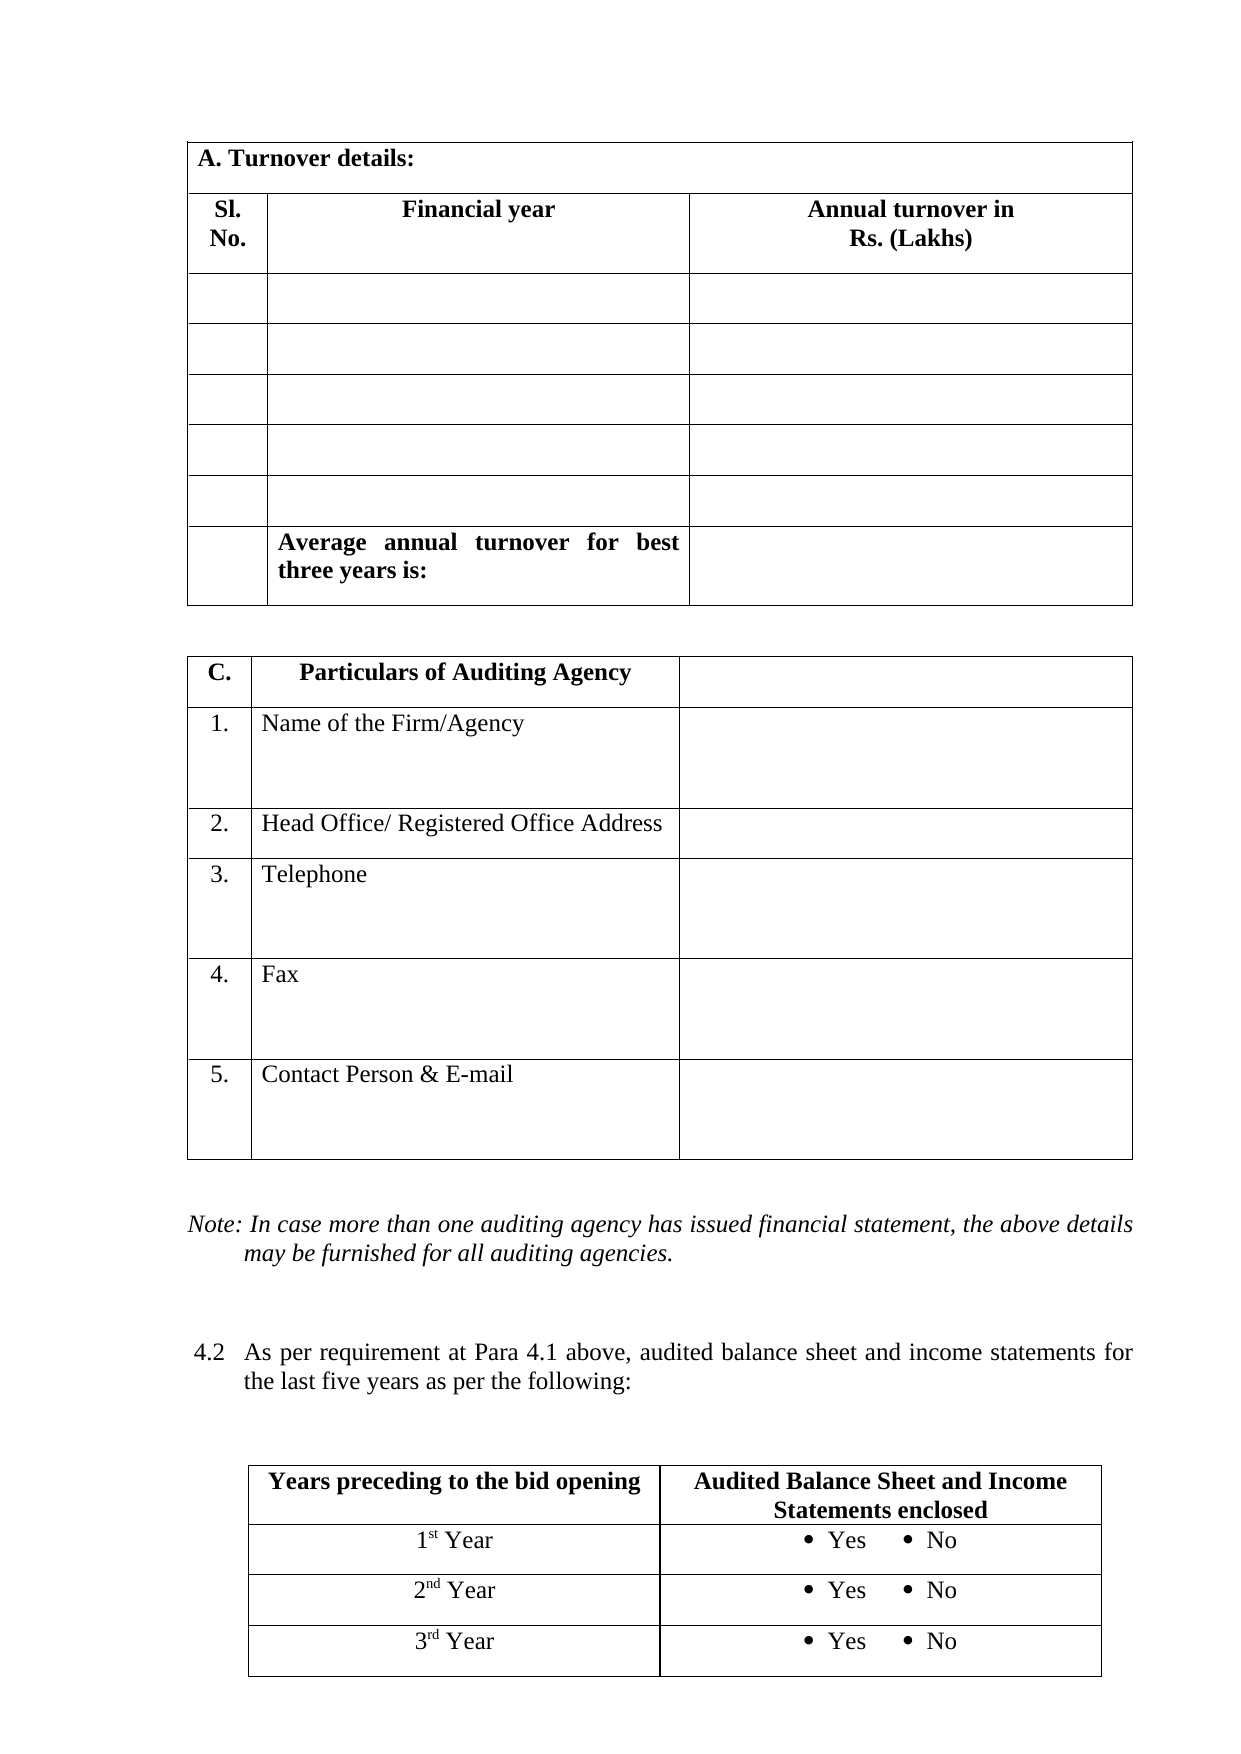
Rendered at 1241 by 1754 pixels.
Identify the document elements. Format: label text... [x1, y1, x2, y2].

table_cell 1st Year [249, 1525, 659, 1574]
table_cell Annual turnover in Rs. (Lakhs) [690, 194, 1132, 272]
table_cell [188, 527, 267, 605]
table_cell [680, 809, 1132, 858]
table_cell [268, 274, 689, 323]
table_cell Fax [252, 959, 679, 1058]
table_cell [690, 527, 1132, 605]
table_cell [188, 274, 267, 323]
table_cell Name of the Firm/Agency [252, 708, 679, 807]
table_cell Financial year [268, 194, 689, 272]
table_cell Contact Person & E-mail [252, 1060, 679, 1159]
table_cell [188, 476, 267, 526]
table_cell [188, 324, 267, 374]
table_cell [690, 476, 1132, 526]
table_cell [268, 476, 689, 526]
text 4.2 As per requirement at Para 4.1 above, audited balance sheet and income statements for the last five years as per the following: [187, 1337, 1134, 1395]
table_cell Average annual turnover for best three years is: [268, 527, 689, 605]
table_cell [188, 375, 267, 424]
table_cell Head Office/ Registered Office Address [252, 809, 679, 858]
table_cell [690, 274, 1132, 323]
table_cell 1. [188, 708, 251, 807]
table_cell 5. [188, 1060, 251, 1159]
table_cell 3rd Year [249, 1626, 659, 1676]
table_cell [680, 859, 1132, 958]
table_cell 4. [188, 959, 251, 1058]
table_header A. Turnover details: [188, 143, 1132, 193]
table_cell [680, 1060, 1132, 1159]
table_cell Yes No [661, 1525, 1101, 1574]
table_cell 2. [188, 809, 251, 858]
table_cell [680, 708, 1132, 807]
table_cell 3. [188, 859, 251, 958]
table_header Audited Balance Sheet and Income Statements enclosed [661, 1466, 1101, 1524]
table_cell [690, 375, 1132, 424]
table_cell Yes No [661, 1626, 1101, 1676]
table_cell [680, 959, 1132, 1058]
table_cell [690, 425, 1132, 475]
table_cell [188, 425, 267, 475]
table_header Particulars of Auditing Agency [252, 657, 679, 707]
table_cell Telephone [252, 859, 679, 958]
table_cell [268, 324, 689, 374]
table_cell [268, 375, 689, 424]
table_header [680, 657, 1132, 707]
table_cell [690, 324, 1132, 374]
text Note: In case more than one auditing agency has issued financial statement, the above details may be furnished for all auditing agencies. [187, 1209, 1134, 1267]
table_cell Sl. No. [188, 194, 267, 272]
table_cell 2nd Year [249, 1575, 659, 1625]
table_cell Yes No [661, 1575, 1101, 1625]
table_header C. [188, 657, 251, 707]
table_header Years preceding to the bid opening [249, 1466, 659, 1524]
table_cell [268, 425, 689, 475]
